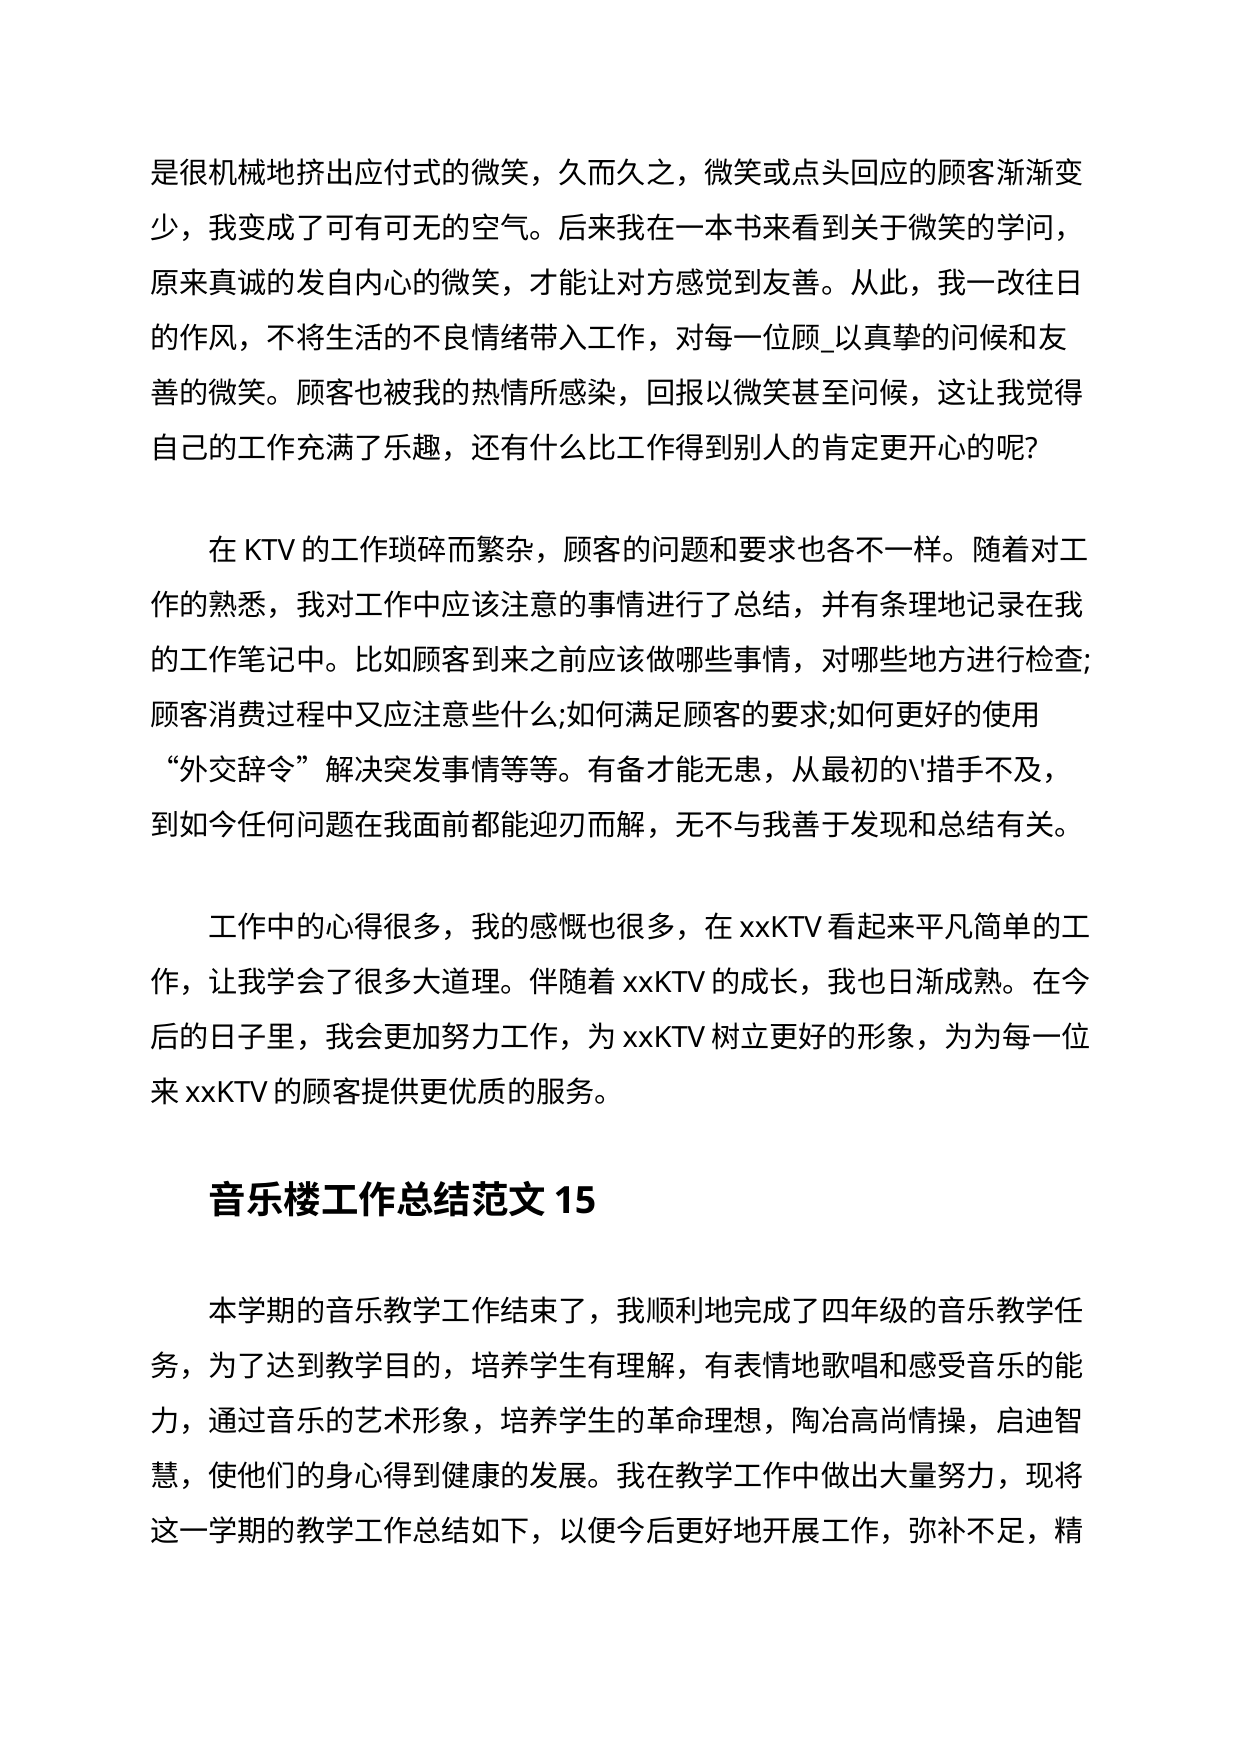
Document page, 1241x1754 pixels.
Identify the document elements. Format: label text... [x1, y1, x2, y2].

text 在KTV的工作琐碎而繁杂，顾客的问题和要求也各不一样。随着对工作的熟悉，我对工作中应该注意的事情进行了总结，并有条理地记录在我的工作笔记中。比如顾客到来之前应该做哪些事情，对哪些地方进行检查;顾客消费过程中又应注意些什么;如何满足顾客的要求;如何更好的使用“外交辞令”解决突发事情等等。有备才能无患，从最初的\'措手不及，到如今任何问题在我面前都能迎刃而解，无不与我善于发现和总结有关。 [150, 527, 1090, 844]
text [150, 150, 1090, 467]
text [150, 1288, 1090, 1550]
text 音乐楼工作总结范文15 [150, 1170, 1090, 1225]
text 工作中的心得很多，我的感慨也很多，在xxKTV看起来平凡简单的工作，让我学会了很多大道理。伴随着xxKTV的成长，我也日渐成熟。在今后的日子里，我会更加努力工作，为xxKTV树立更好的形象，为为每一位来xxKTV的顾客提供更优质的服务。 [150, 903, 1090, 1111]
